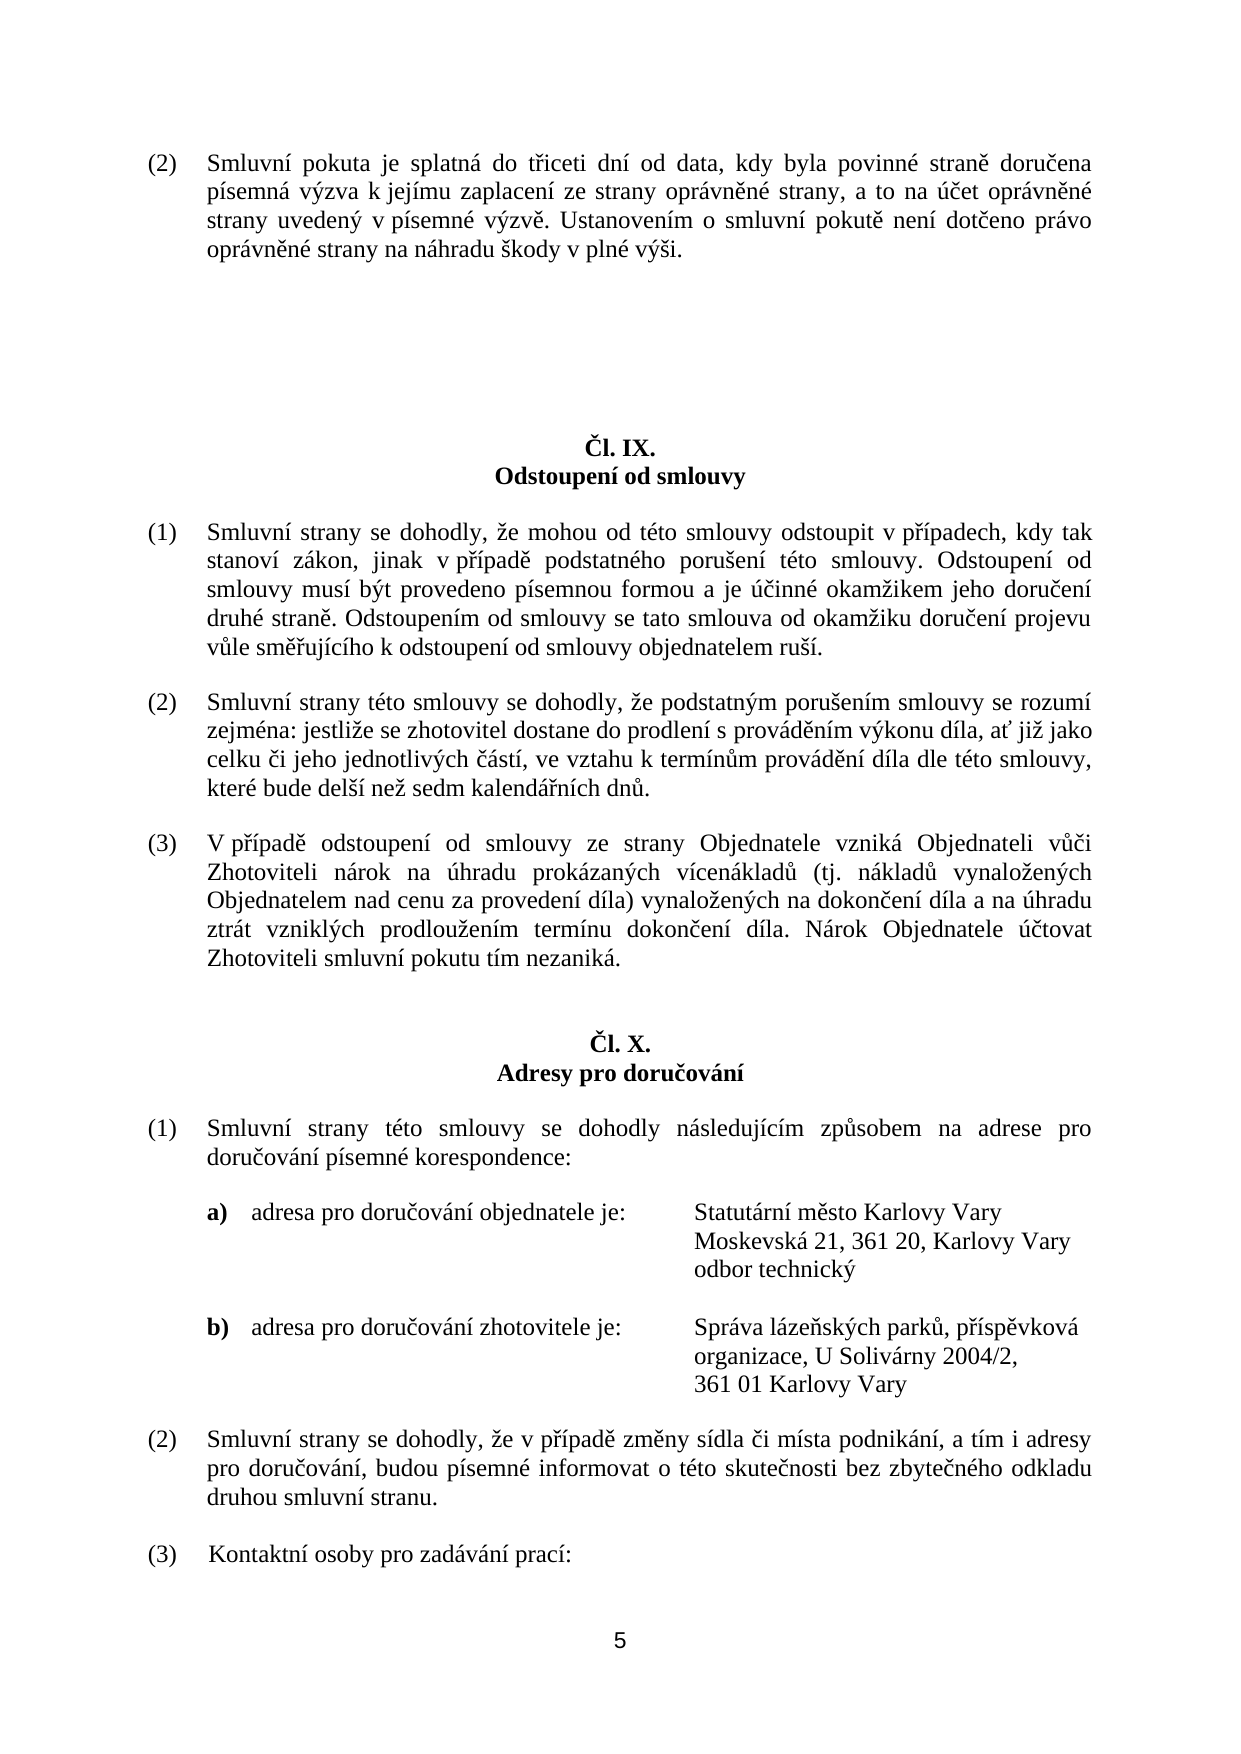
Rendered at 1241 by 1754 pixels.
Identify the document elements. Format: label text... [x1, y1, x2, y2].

subtitle Smluvní strany této smlouvy se dohodly, že podstatným porušením smlouvy se rozumí zejména: jestliže se zhotovitel dostane do prodlení s prováděním výkonu díla, ať již jako celku či jeho jednotlivých částí, ve vztahu k termínům provádění díla dle této smlouvy, které bude delší než sedm kalendářních dnů. [148, 687, 1093, 802]
subtitle V případě odstoupení od smlouvy ze strany Objednatele vzniká Objednateli vůči Zhotoviteli nárok na úhradu prokázaných vícenákladů (tj. nákladů vynaložených Objednatelem nad cenu za provedení díla) vynaložených na dokončení díla a na úhradu ztrát vzniklých prodloužením termínu dokončení díla. Nárok Objednatele účtovat Zhotoviteli smluvní pokutu tím nezaniká. [148, 828, 1093, 972]
subtitle Smluvní strany této smlouvy se dohodly následujícím způsobem na adrese pro doručování písemné korespondence: [148, 1113, 1093, 1171]
text (3) Kontaktní osoby pro zadávání prací: [148, 1539, 1093, 1568]
text organizace, U Solivárny 2004/2, [207, 1341, 1093, 1369]
subtitle Čl. X. [148, 1029, 1093, 1058]
subtitle Odstoupení od smlouvy [148, 461, 1093, 490]
subtitle Smluvní strany se dohodly, že mohou od této smlouvy odstoupit v případech, kdy tak stanoví zákon, jinak v případě podstatného porušení této smlouvy. Odstoupení od smlouvy musí být provedeno písemnou formou a je účinné okamžikem jeho doručení druhé straně. Odstoupením od smlouvy se tato smlouva od okamžiku doručení projevu vůle směřujícího k odstoupení od smlouvy objednatelem ruší. [148, 517, 1093, 660]
list adresa pro doručování objednatele je: Statutární město Karlovy Vary [207, 1197, 1093, 1226]
subtitle Adresy pro doručování [148, 1058, 1093, 1087]
subtitle Smluvní strany se dohodly, že v případě změny sídla či místa podnikání, a tím i adresy pro doručování, budou písemné informovat o této skutečnosti bez zbytečného odkladu druhou smluvní stranu. [148, 1424, 1093, 1511]
text odbor technický [200, 1254, 1093, 1283]
subtitle Smluvní pokuta je splatná do třiceti dní od data, kdy byla povinné straně doručena písemná výzva k jejímu zaplacení ze strany oprávněné strany, a to na účet oprávněné strany uvedený v písemné výzvě. Ustanovením o smluvní pokutě není dotčeno právo oprávněné strany na náhradu škody v plné výši. [148, 148, 1093, 263]
list adresa pro doručování zhotovitele je: Správa lázeňských parků, příspěvková [207, 1312, 1093, 1341]
subtitle Čl. IX. [148, 433, 1093, 461]
text 361 01 Karlovy Vary [207, 1369, 1093, 1398]
text Moskevská 21, 361 20, Karlovy Vary [200, 1226, 1093, 1254]
